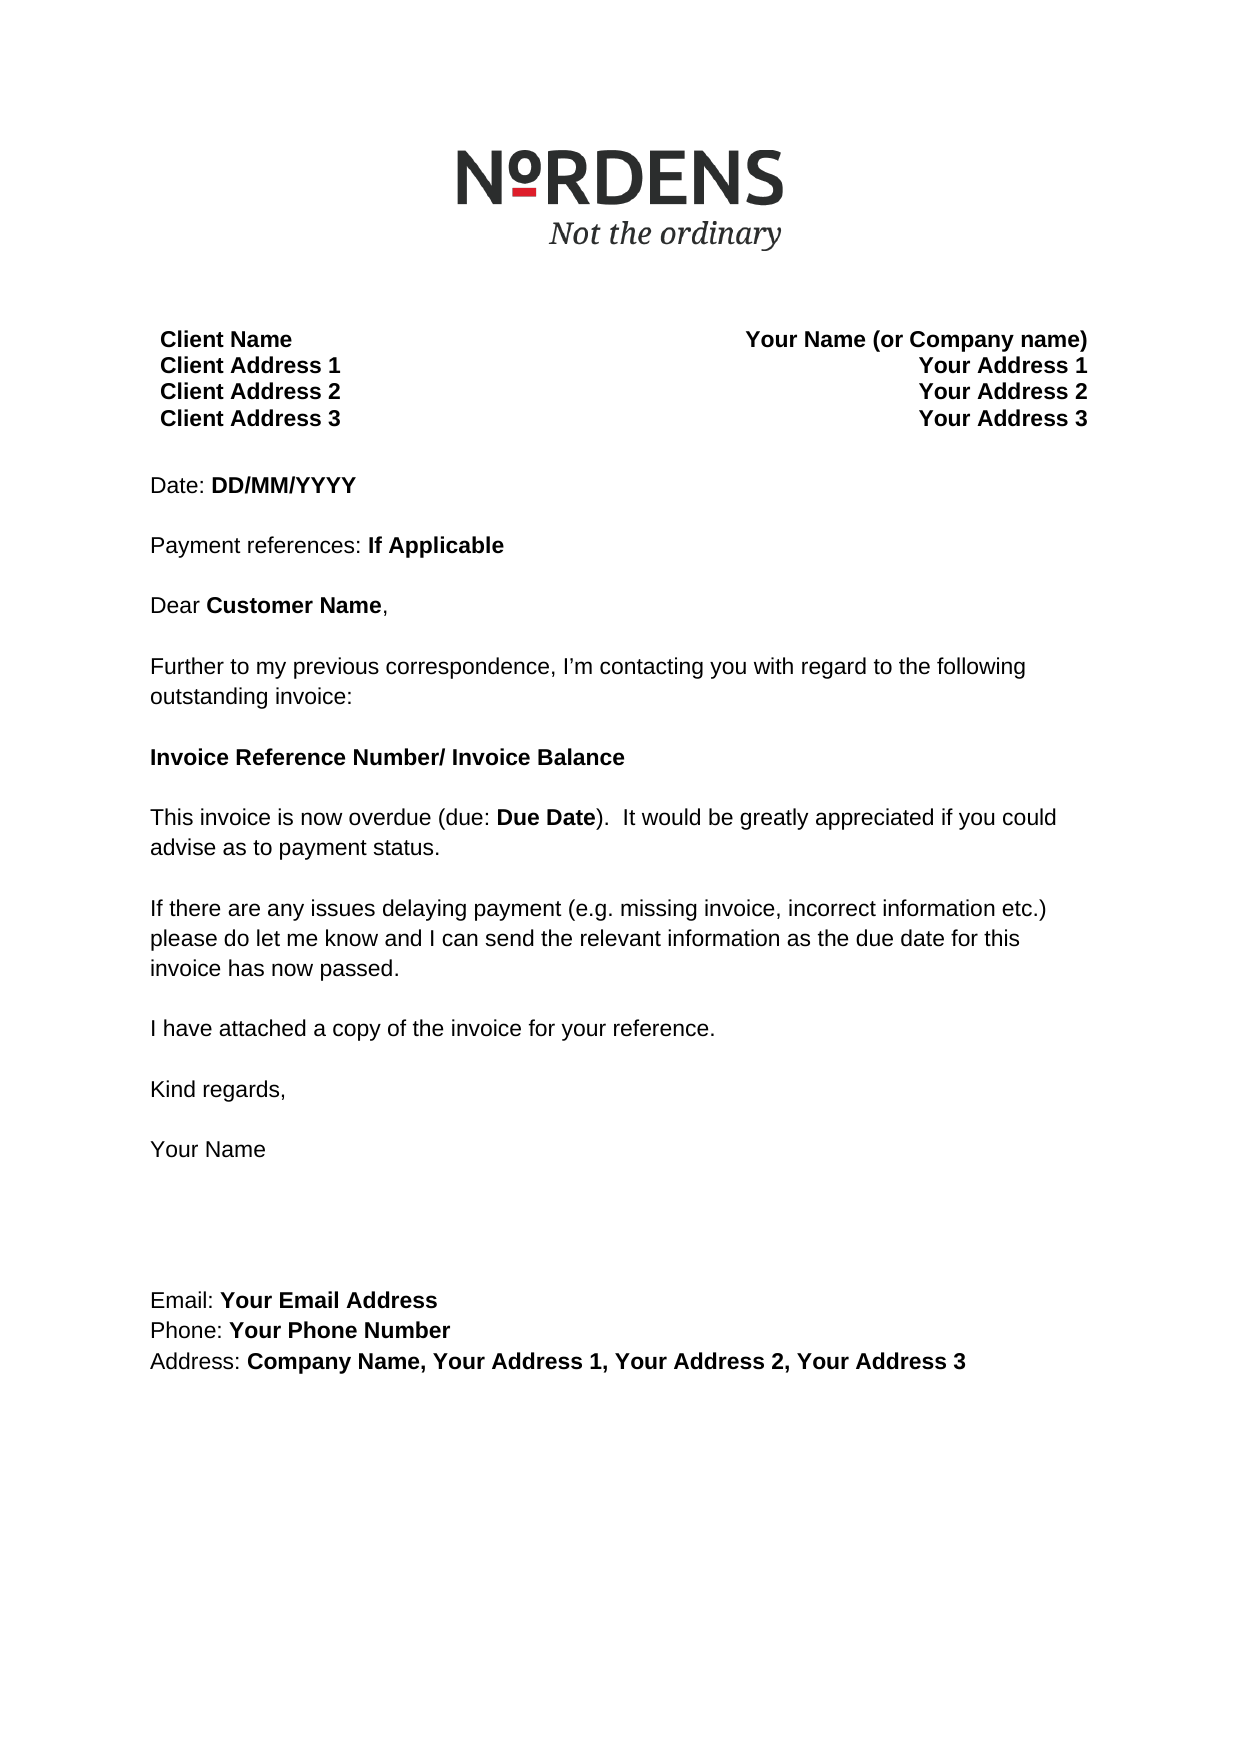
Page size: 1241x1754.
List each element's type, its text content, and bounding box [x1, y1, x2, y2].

text Address: Company Name, Your Address 1, Your Address 2, Your Address 3 [150, 1348, 1090, 1374]
text If there are any issues delaying payment (e.g. missing invoice, incorrect information etc.) please do let me know and I can send the relevant information as the due date for this invoice has now passed. [150, 894, 1090, 981]
text Your Name [150, 1136, 1090, 1162]
text I have attached a copy of the invoice for your reference. [150, 1015, 1090, 1042]
text Kind regards, [150, 1076, 1090, 1102]
text Invoice Reference Number/ Invoice Balance [150, 743, 1090, 770]
table_header Client Name Client Address 1 Client Address 2 Client Address 3 [150, 315, 629, 441]
text Email: Your Email Address [150, 1287, 1090, 1313]
text Payment references: If Applicable [150, 532, 1090, 558]
text Dear Customer Name, [150, 592, 1090, 619]
table_header Your Name (or Company name) Your Address 1 Your Address 2 Your Address 3 [629, 315, 1098, 441]
text Phone: Your Phone Number [150, 1317, 1090, 1344]
text This invoice is now overdue (due: Due Date). It would be greatly appreciated if you could advise as to payment status. [150, 804, 1090, 860]
text Further to my previous correspondence, I’m contacting you with regard to the following outstanding invoice: [150, 653, 1090, 709]
text Date: DD/MM/YYYY [150, 472, 1090, 498]
picture [457, 150, 783, 251]
